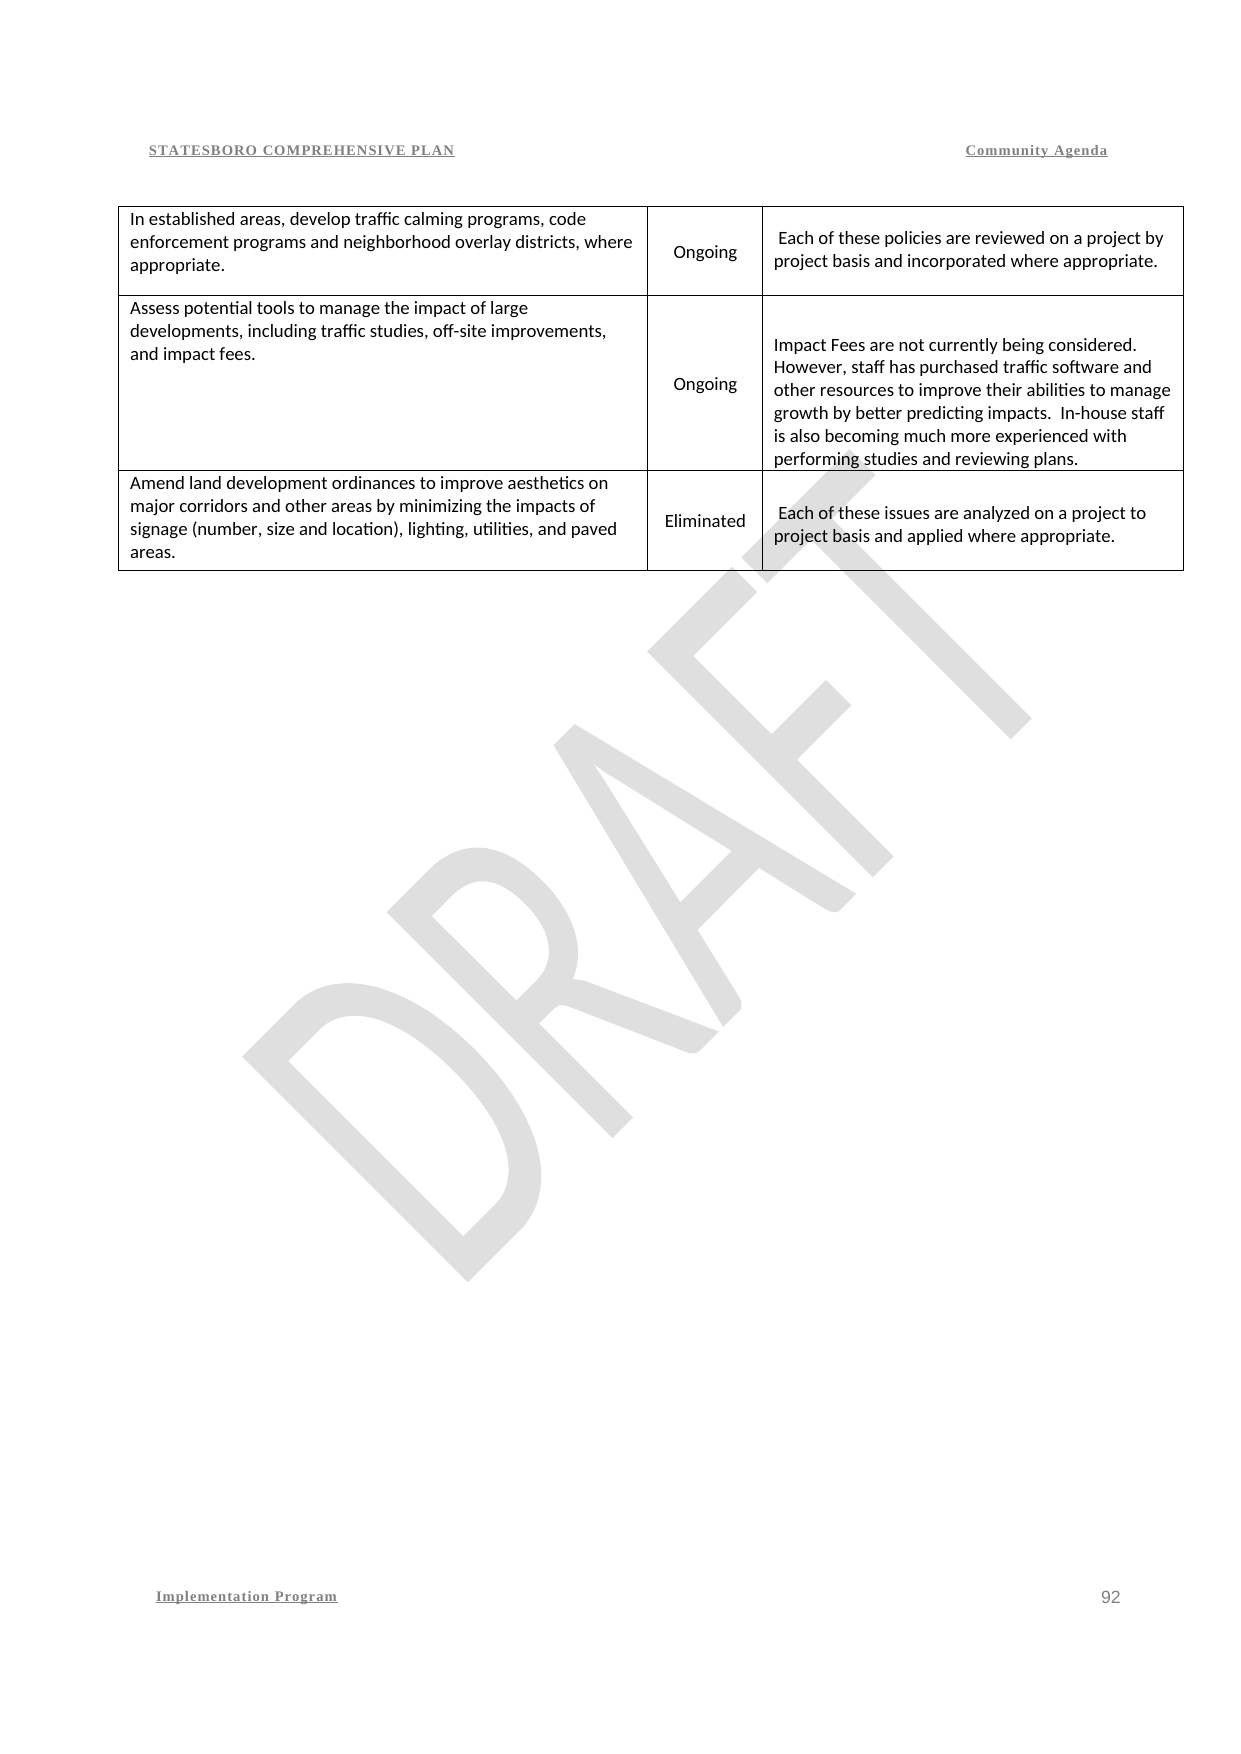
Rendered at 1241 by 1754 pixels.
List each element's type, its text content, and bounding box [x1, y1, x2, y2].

table_cell In established areas, develop traffic calming programs, code enforcement programs and neighborhood overlay districts, where appropriate. [119, 207, 647, 295]
table_cell Each of these policies are reviewed on a project by project basis and incorporated where appropriate. [763, 207, 1183, 295]
table_cell Ongoing [648, 296, 762, 470]
table_cell Eliminated [648, 471, 762, 570]
table_cell Ongoing [648, 207, 762, 295]
table_cell Impact Fees are not currently being considered. However, staff has purchased traffic software and other resources to improve their abilities to manage growth by better predicting impacts. In-house staff is also becoming much more experienced with performing studies and reviewing plans. [763, 296, 1183, 470]
table_cell Each of these issues are analyzed on a project to project basis and applied where appropriate. [763, 471, 1183, 570]
table_cell Amend land development ordinances to improve aesthetics on major corridors and other areas by minimizing the impacts of signage (number, size and location), lighting, utilities, and paved areas. [119, 471, 647, 570]
table_cell Assess potential tools to manage the impact of large developments, including traffic studies, off-site improvements, and impact fees. [119, 296, 647, 470]
